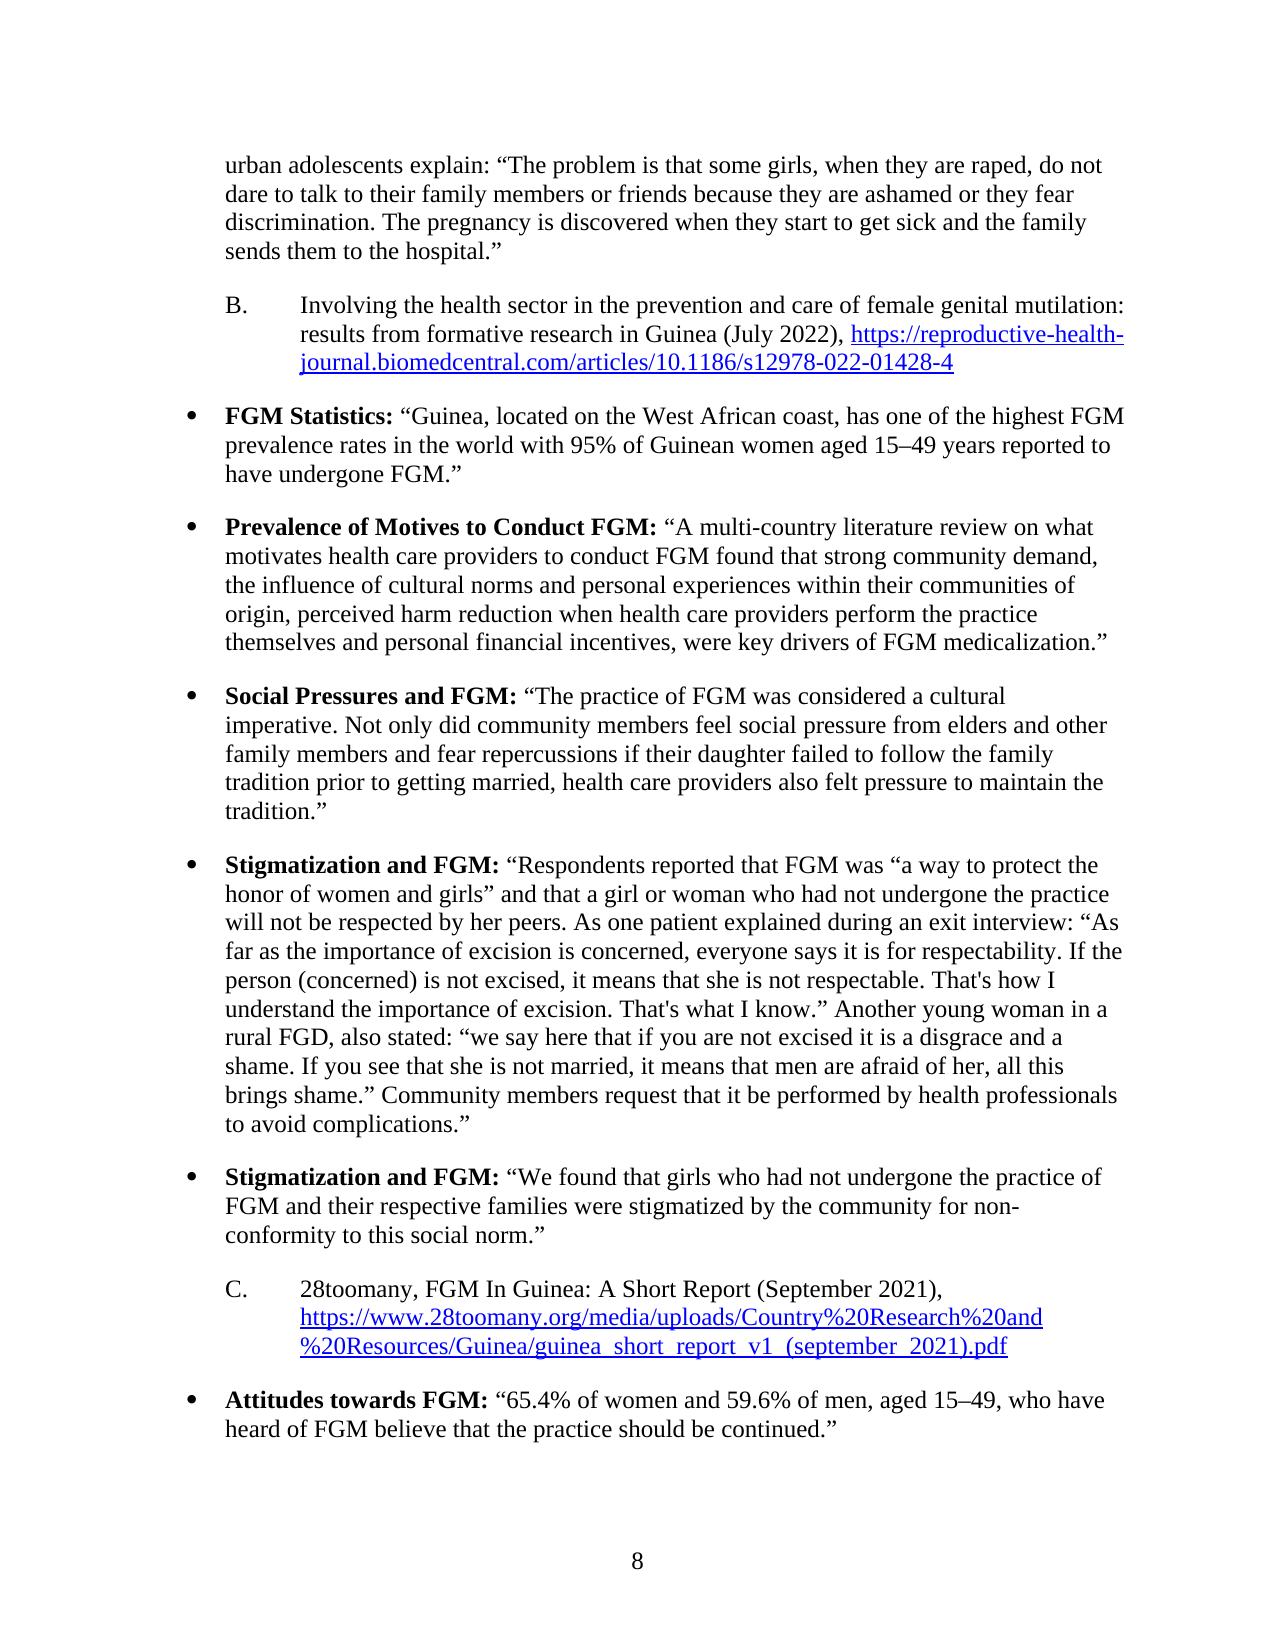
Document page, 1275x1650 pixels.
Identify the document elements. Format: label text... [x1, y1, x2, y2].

subtitle Involving the health sector in the prevention and care of female genital mutilation: results from formative research in Guinea (July 2022), https://reproductive-health-journal.biomedcentral.com/articles/10.1186/s12978-022-01428-4 [225, 290, 1125, 376]
list Stigmatization and FGM: “We found that girls who had not undergone the practice of FGM and their respective families were stigmatized by the community for non-conformity to this social norm.” [187, 1162, 1125, 1249]
subtitle 28toomany, FGM In Guinea: A Short Report (September 2021), https://www.28toomany.org/media/uploads/Country%20Research%20and%20Resources/Guinea/guinea_short_report_v1_(september_2021).pdf [225, 1274, 1125, 1360]
list Attitudes towards FGM: “65.4% of women and 59.6% of men, aged 15–49, who have heard of FGM believe that the practice should be continued.” [187, 1385, 1125, 1442]
list FGM Statistics: “Guinea, located on the West African coast, has one of the highest FGM prevalence rates in the world with 95% of Guinean women aged 15–49 years reported to have undergone FGM.” [187, 401, 1125, 487]
list Social Pressures and FGM: “The practice of FGM was considered a cultural imperative. Not only did community members feel social pressure from elders and other family members and fear repercussions if their daughter failed to follow the family tradition prior to getting married, health care providers also felt pressure to maintain the tradition.” [187, 681, 1125, 825]
list Stigmatization and FGM: “Respondents reported that FGM was “a way to protect the honor of women and girls” and that a girl or woman who had not undergone the practice will not be respected by her peers. As one patient explained during an exit interview: “As far as the importance of excision is concerned, everyone says it is for respectability. If the person (concerned) is not excised, it means that she is not respectable. That's how I understand the importance of excision. That's what I know.” Another young woman in a rural FGD, also stated: “we say here that if you are not excised it is a disgrace and a shame. If you see that she is not married, it means that men are afraid of her, all this brings shame.” Community members request that it be performed by health professionals to avoid complications.” [187, 850, 1125, 1137]
list Prevalence of Motives to Conduct FGM: “A multi-country literature review on what motivates health care providers to conduct FGM found that strong community demand, the influence of cultural norms and personal experiences within their communities of origin, perceived harm reduction when health care providers perform the practice themselves and personal financial incentives, were key drivers of FGM medicalization.” [187, 512, 1125, 656]
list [187, 150, 1125, 265]
